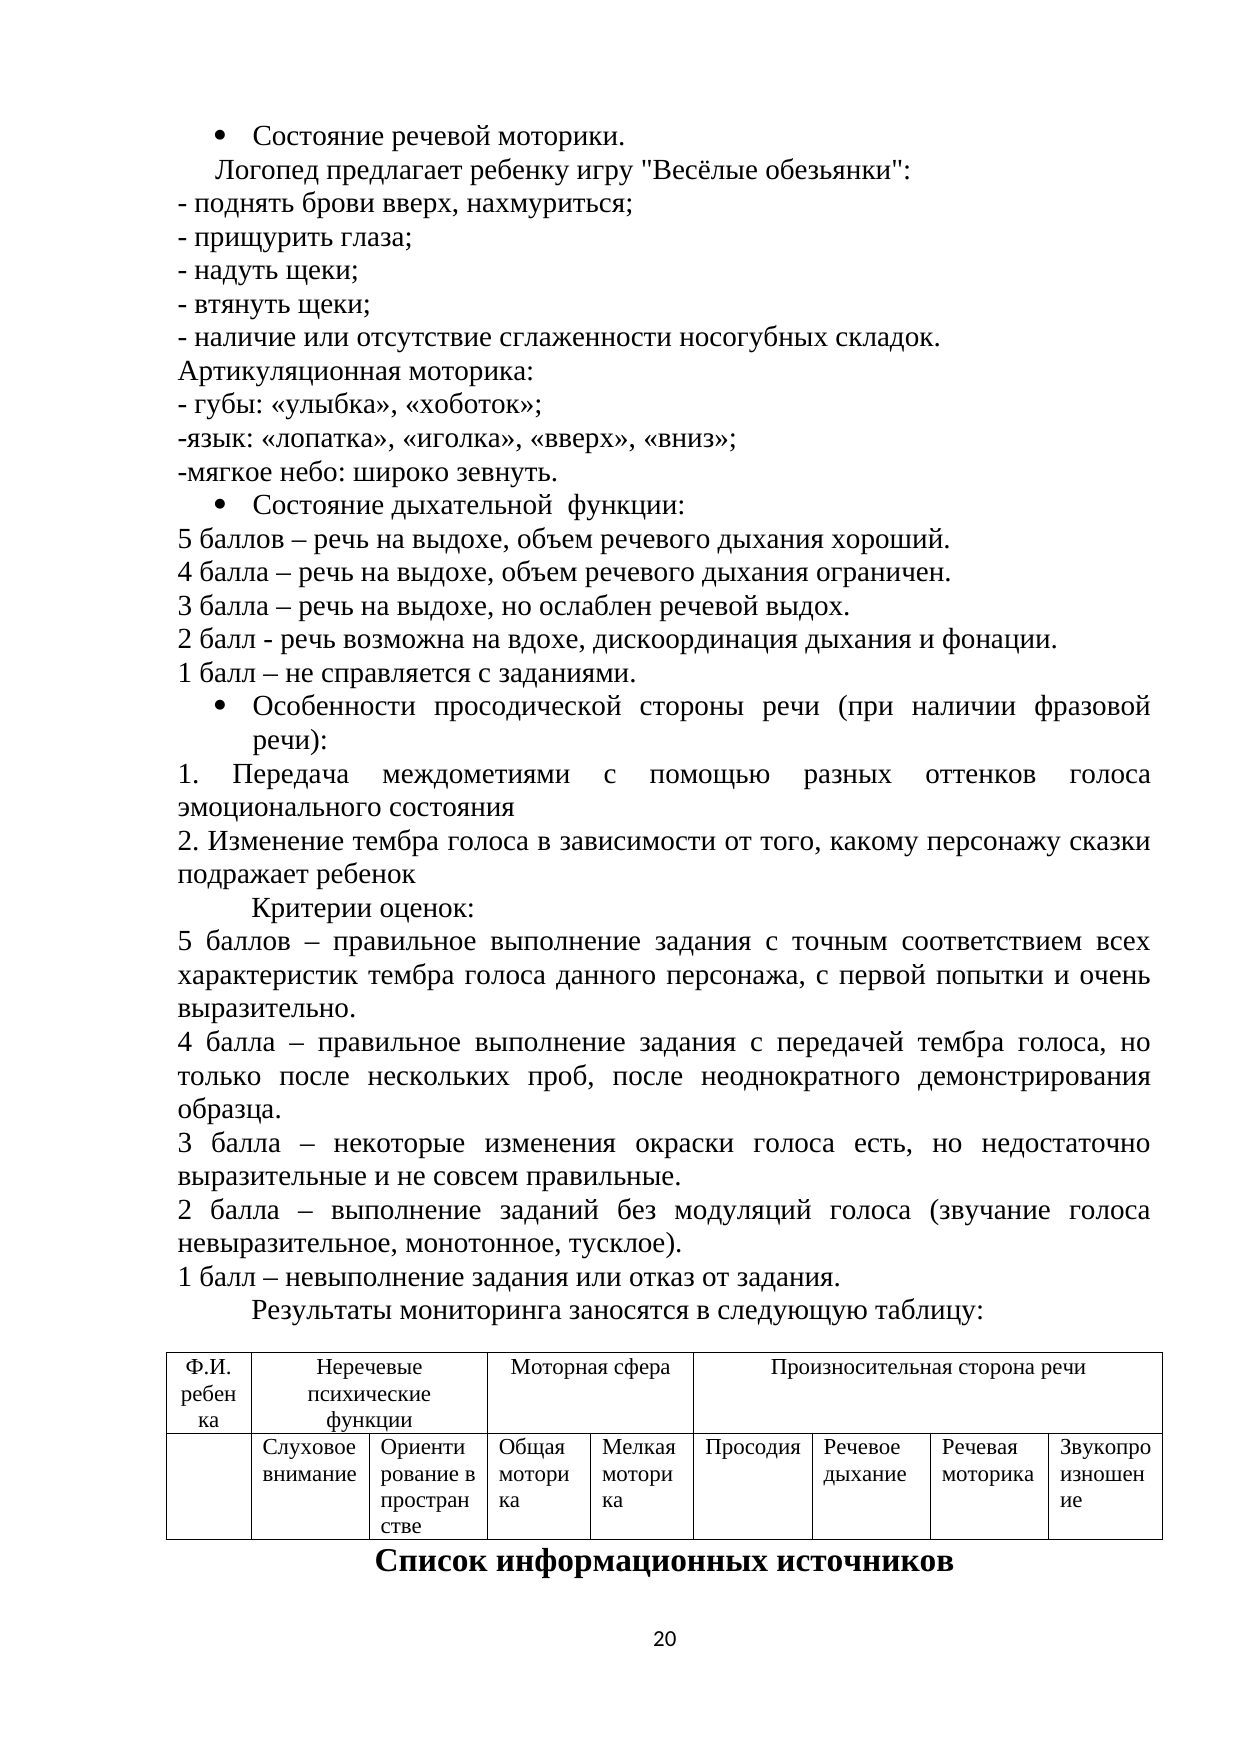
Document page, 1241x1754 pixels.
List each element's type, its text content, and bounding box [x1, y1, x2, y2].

text Критерии оценок: [177, 890, 1152, 923]
table_cell Просодия [694, 1434, 812, 1539]
text 4 балла – речь на выдохе, объем речевого дыхания ограничен. [177, 554, 1152, 588]
table_header Неречевые психические функции [252, 1353, 487, 1432]
table_cell Общая моторика [488, 1434, 590, 1539]
table_cell Слуховое внимание [252, 1434, 369, 1539]
table_header Ф.И. ребенка [167, 1353, 251, 1432]
text Логопед предлагает ребенку игру "Весёлые обезьянки": [215, 152, 1152, 185]
text - губы: «улыбка», «хоботок»; [177, 387, 1152, 420]
text -язык: «лопатка», «иголка», «вверх», «вниз»; [177, 420, 1152, 454]
text - поднять брови вверх, нахмуриться; [177, 185, 1152, 219]
text Результаты мониторинга заносятся в следующую таблицу: [177, 1292, 1152, 1326]
table_cell Мелкая моторика [591, 1434, 693, 1539]
list Состояние дыхательной функции: [215, 487, 1152, 521]
text 3 балла – некоторые изменения окраски голоса есть, но недостаточно выразительные и не совсем правильные. [177, 1125, 1152, 1192]
text Артикуляционная моторика: [177, 353, 1152, 387]
text 1 балл – не справляется с заданиями. [177, 655, 1152, 688]
text - надуть щеки; [177, 252, 1152, 286]
table_cell Ориентирование в пространстве [370, 1434, 487, 1539]
text -мягкое небо: широко зевнуть. [177, 454, 1152, 487]
table_cell Речевое дыхание [813, 1434, 930, 1539]
text - прищурить глаза; [177, 219, 1152, 252]
text 4 балла – правильное выполнение задания с передачей тембра голоса, но только после нескольких проб, после неоднократного демонстрирования образца. [177, 1024, 1152, 1125]
text 5 баллов – речь на выдохе, объем речевого дыхания хороший. [177, 521, 1152, 554]
text 2 балл - речь возможна на вдохе, дискоординация дыхания и фонации. [177, 621, 1152, 655]
table_header Моторная сфера [488, 1353, 693, 1432]
list Особенности просодической стороны речи (при наличии фразовой речи): [215, 688, 1152, 756]
text 2. Изменение тембра голоса в зависимости от того, какому персонажу сказки подражает ребенок [177, 823, 1152, 890]
text - наличие или отсутствие сглаженности носогубных складок. [177, 319, 1152, 353]
table_cell [167, 1434, 251, 1539]
table_header Произносительная сторона речи [694, 1353, 1162, 1432]
text 1 балл – невыполнение задания или отказ от задания. [177, 1259, 1152, 1292]
list Состояние речевой моторики. [215, 118, 1152, 152]
text 3 балла – речь на выдохе, но ослаблен речевой выдох. [177, 588, 1152, 621]
text 1. Передача междометиями с помощью разных оттенков голоса эмоционального состояния [177, 756, 1152, 823]
text 5 баллов – правильное выполнение задания с точным соответствием всех характеристик тембра голоса данного персонажа, с первой попытки и очень выразительно. [177, 923, 1152, 1024]
text 2 балла – выполнение заданий без модуляций голоса (звучание голоса невыразительное, монотонное, тусклое). [177, 1192, 1152, 1259]
table_cell Речевая моторика [931, 1434, 1048, 1539]
text - втянуть щеки; [177, 286, 1152, 319]
table_cell Звукопроизношение [1049, 1434, 1162, 1539]
text Список информационных источников [177, 1540, 1152, 1578]
